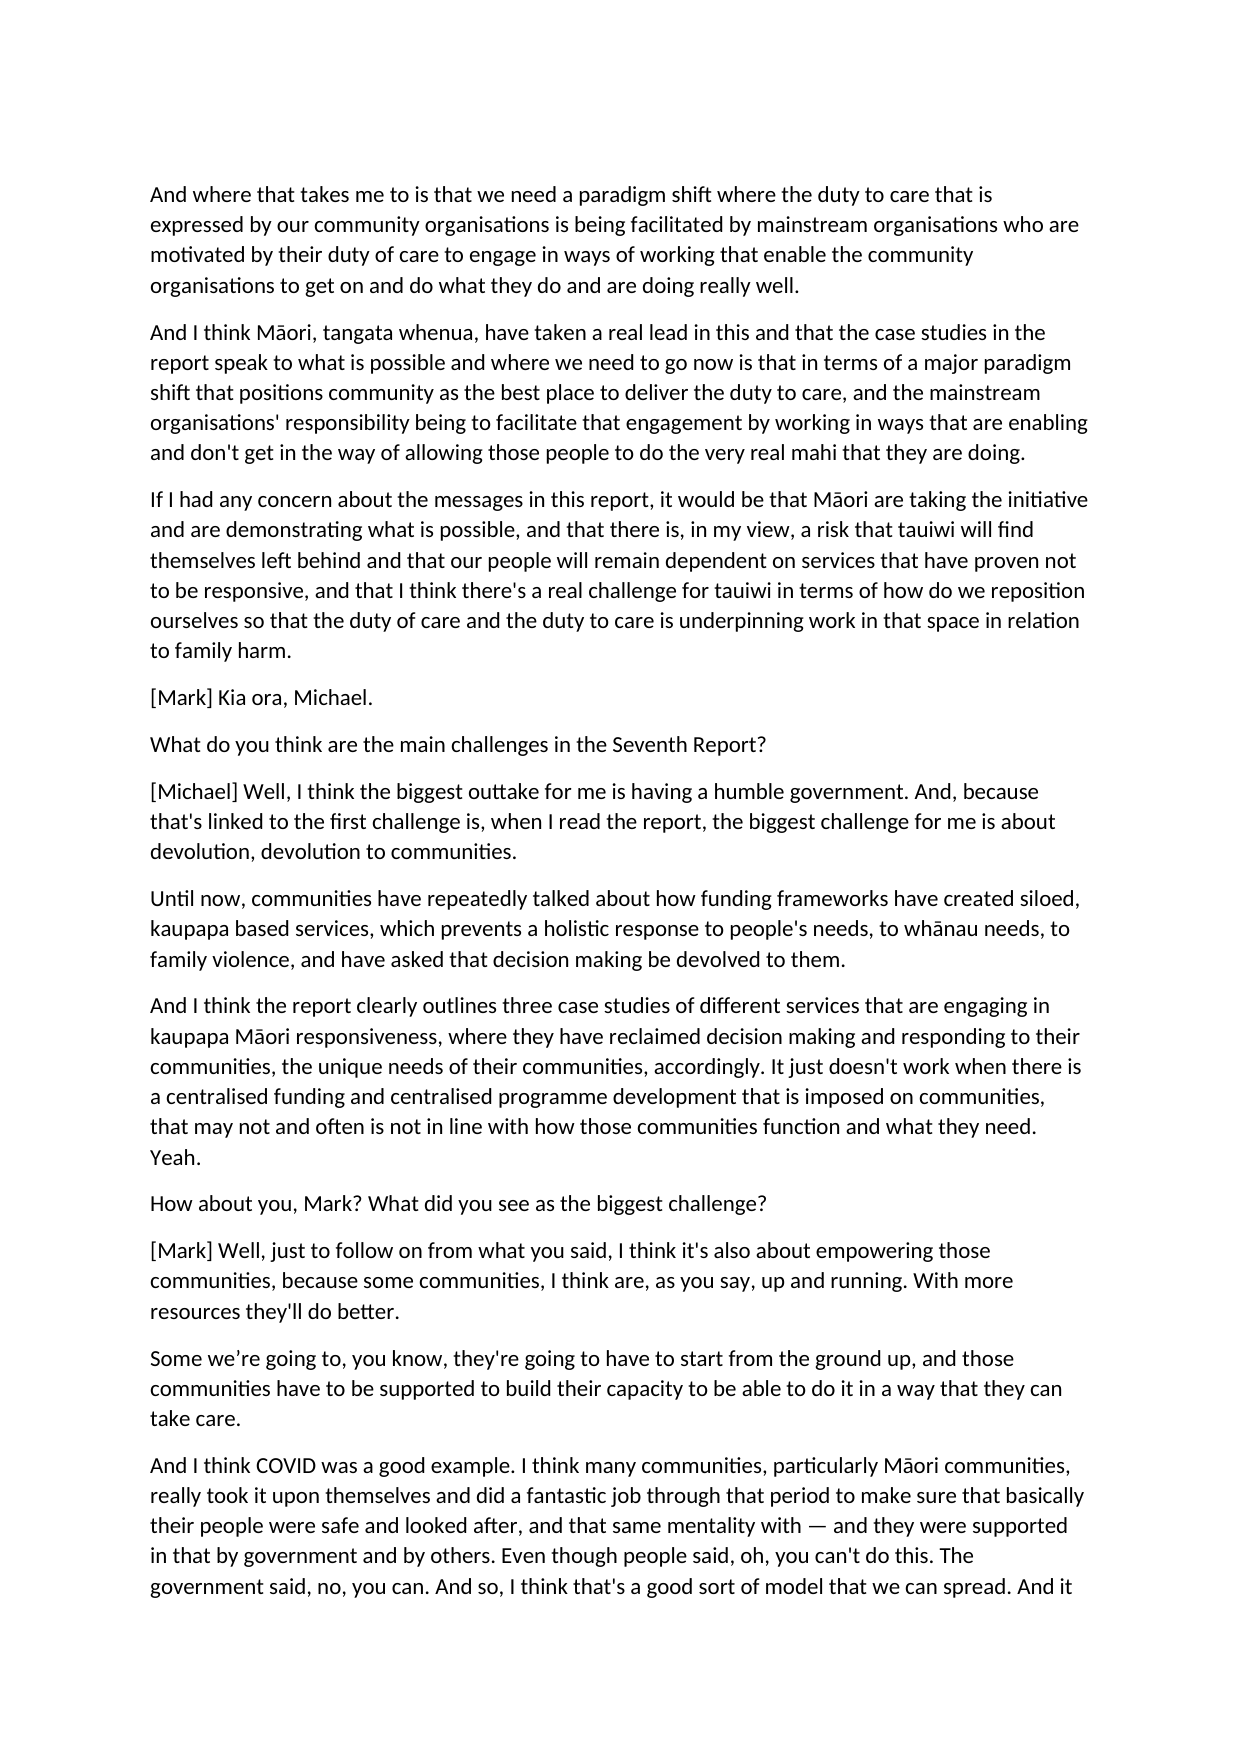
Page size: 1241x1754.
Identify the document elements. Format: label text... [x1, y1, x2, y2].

text [Michael] Well, I think the biggest outtake for me is having a humble government. And, because that's linked to the first challenge is, when I read the report, the biggest challenge for me is about devolution, devolution to communities. [150, 777, 1090, 866]
text Some we’re going to, you know, they're going to have to start from the ground up, and those communities have to be supported to build their capacity to be able to do it in a way that they can take care. [150, 1344, 1090, 1432]
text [150, 1451, 1090, 1600]
text [Mark] Kia ora, Michael. [150, 683, 1090, 711]
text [150, 150, 1090, 299]
text [Mark] Well, just to follow on from what you said, I think it's also about empowering those communities, because some communities, I think are, as you say, up and running. With more resources they'll do better. [150, 1236, 1090, 1325]
text And I think the report clearly outlines three case studies of different services that are engaging in kaupapa Māori responsiveness, where they have reclaimed decision making and responding to their communities, the unique needs of their communities, accordingly. It just doesn't work when there is a centralised funding and centralised programme development that is imposed on communities, that may not and often is not in line with how those communities function and what they need. Yeah. [150, 992, 1090, 1171]
text Until now, communities have repeatedly talked about how funding frameworks have created siloed, kaupapa based services, which prevents a holistic response to people's needs, to whānau needs, to family violence, and have asked that decision making be devolved to them. [150, 884, 1090, 973]
text If I had any concern about the messages in this report, it would be that Māori are taking the initiative and are demonstrating what is possible, and that there is, in my view, a risk that tauiwi will find themselves left behind and that our people will remain dependent on services that have proven not to be responsive, and that I think there's a real challenge for tauiwi in terms of how do we reposition ourselves so that the duty of care and the duty to care is underpinning work in that space in relation to family harm. [150, 485, 1090, 664]
text What do you think are the main challenges in the Seventh Report? [150, 730, 1090, 758]
text And I think Māori, tangata whenua, have taken a real lead in this and that the case studies in the report speak to what is possible and where we need to go now is that in terms of a major paradigm shift that positions community as the best place to deliver the duty to care, and the mainstream organisations' responsibility being to facilitate that engagement by working in ways that are enabling and don't get in the way of allowing those people to do the very real mahi that they are doing. [150, 318, 1090, 467]
text How about you, Mark? What did you see as the biggest challenge? [150, 1189, 1090, 1218]
